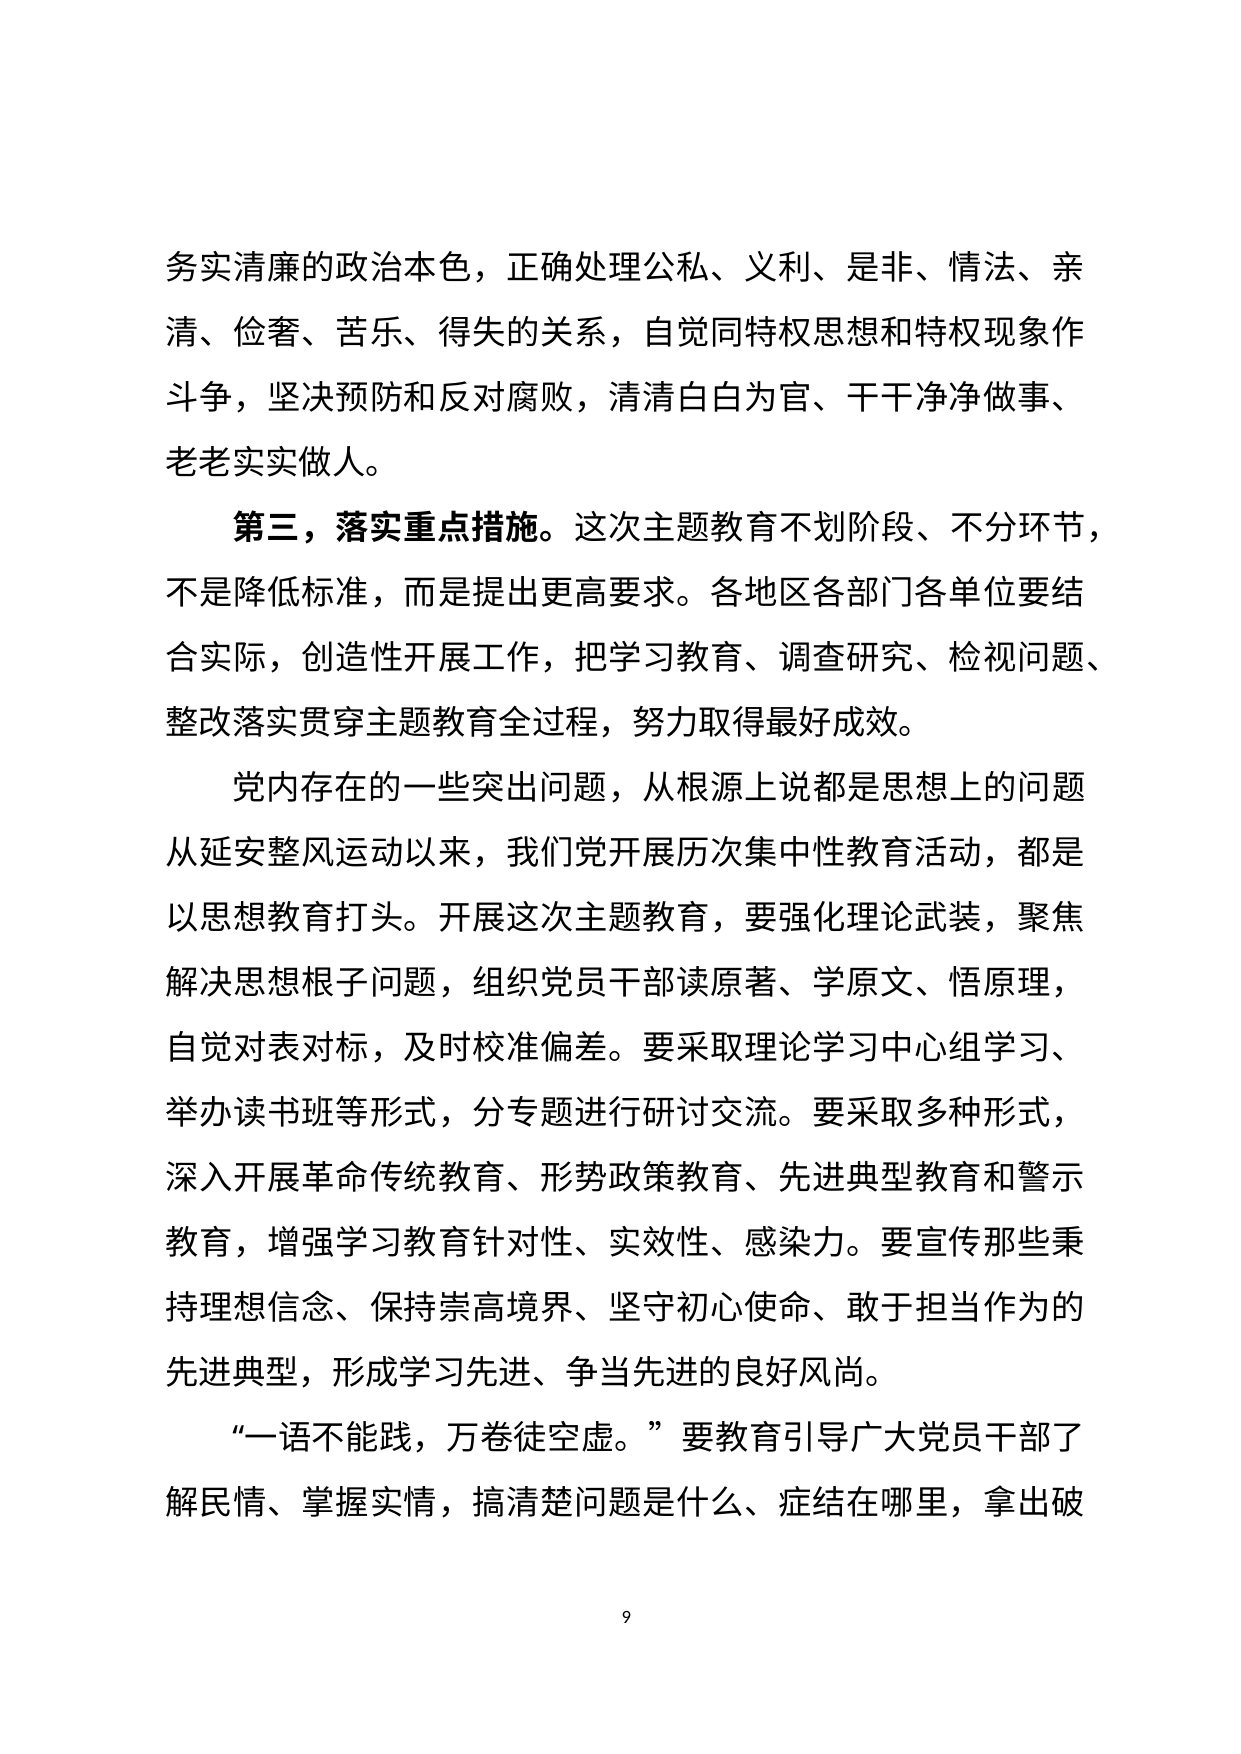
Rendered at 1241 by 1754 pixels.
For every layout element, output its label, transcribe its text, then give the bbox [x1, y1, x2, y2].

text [165, 1403, 1087, 1533]
text 党内存在的一些突出问题，从根源上说都是思想上的问题。从延安整风运动以来，我们党开展历次集中性教育活动，都是以思想教育打头。开展这次主题教育，要强化理论武装，聚焦解决思想根子问题，组织党员干部读原著、学原文、悟原理，自觉对表对标，及时校准偏差。要采取理论学习中心组学习、举办读书班等形式，分专题进行研讨交流。要采取多种形式，深入开展革命传统教育、形势政策教育、先进典型教育和警示教育，增强学习教育针对性、实效性、感染力。要宣传那些秉持理想信念、保持崇高境界、坚守初心使命、敢于担当作为的先进典型，形成学习先进、争当先进的良好风尚。 [165, 753, 1087, 1403]
text 第三，落实重点措施。这次主题教育不划阶段、不分环节，不是降低标准，而是提出更高要求。各地区各部门各单位要结合实际，创造性开展工作，把学习教育、调查研究、检视问题、整改落实贯穿主题教育全过程，努力取得最好成效。 [165, 493, 1087, 753]
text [165, 233, 1087, 493]
